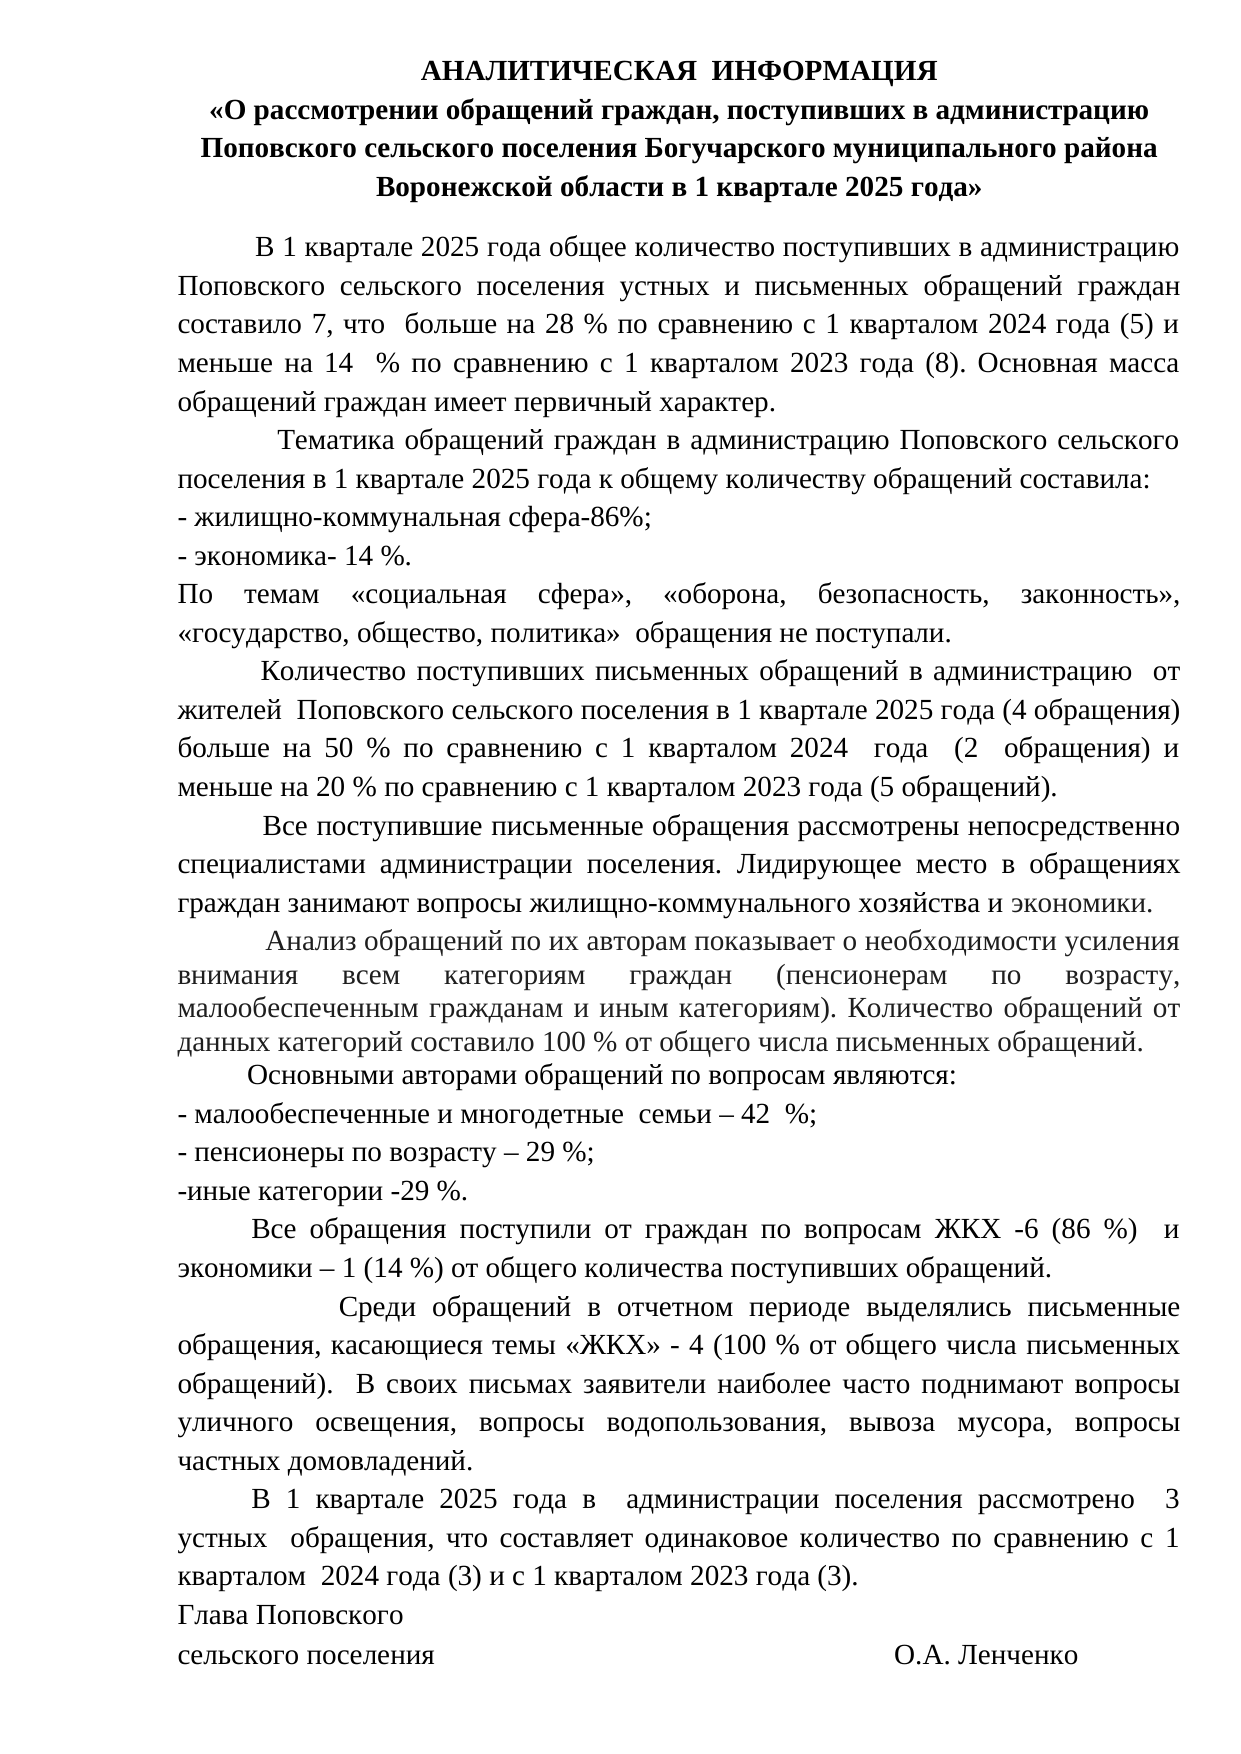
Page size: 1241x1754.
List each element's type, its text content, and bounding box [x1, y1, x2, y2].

text В 1 квартале 2025 года общее количество поступивших в администрацию Поповского сельского поселения устных и письменных обращений граждан составило 7, что больше на 28 % по сравнению с 1 кварталом 2024 года (5) и меньше на 14 % по сравнению с 1 кварталом 2023 года (8). Основная масса обращений граждан имеет первичный характер. [177, 229, 1181, 417]
text Основными авторами обращений по вопросам являются: [232, 1057, 1181, 1091]
text -иные категории -29 %. [177, 1173, 1181, 1207]
text сельского поселения О.А. Ленченко [177, 1637, 1181, 1671]
text - экономика- 14 %. [177, 538, 1181, 571]
text Все обращения поступили от граждан по вопросам ЖКХ -6 (86 %) и экономики – 1 (14 %) от общего количества поступивших обращений. [177, 1212, 1181, 1284]
text - малообеспеченные и многодетные семьи – 42 %; [177, 1096, 1181, 1129]
text - пенсионеры по возрасту – 29 %; [177, 1134, 1181, 1168]
text Количество поступивших письменных обращений в администрацию от жителей Поповского сельского поселения в 1 квартале 2025 года (4 обращения) больше на 50 % по сравнению с 1 кварталом 2024 года (2 обращения) и меньше на 20 % по сравнению с 1 кварталом 2023 года (5 обращений). [177, 653, 1181, 803]
text Все поступившие письменные обращения рассмотрены непосредственно специалистами администрации поселения. Лидирующее место в обращениях граждан занимают вопросы жилищно-коммунального хозяйства и экономики. [177, 808, 1181, 918]
text Анализ обращений по их авторам показывает о необходимости усиления внимания всем категориям граждан (пенсионерам по возрасту, малообеспеченным гражданам и иным категориям). Количество обращений от данных категорий составило 100 % от общего числа письменных обращений. [177, 923, 1181, 1057]
text - жилищно-коммунальная сфера-86%; [177, 499, 1181, 533]
text «О рассмотрении обращений граждан, поступивших в администрацию Поповского сельского поселения Богучарского муниципального района Воронежской области в 1 квартале 2025 года» [177, 92, 1181, 202]
text Глава Поповского [177, 1597, 1181, 1631]
text Тематика обращений граждан в администрацию Поповского сельского поселения в 1 квартале 2025 года к общему количеству обращений составила: [177, 422, 1181, 494]
text В 1 квартале 2025 года в администрации поселения рассмотрено 3 устных обращения, что составляет одинаковое количество по сравнению с 1 кварталом 2024 года (3) и с 1 кварталом 2023 года (3). [177, 1481, 1181, 1592]
text АНАЛИТИЧЕСКАЯ ИНФОРМАЦИЯ [177, 53, 1181, 87]
text По темам «социальная сфера», «оборона, безопасность, законность», «государство, общество, политика» обращения не поступали. [177, 576, 1181, 648]
text Среди обращений в отчетном периоде выделялись письменные обращения, касающиеся темы «ЖКХ» - 4 (100 % от общего числа письменных обращений). В своих письмах заявители наиболее часто поднимают вопросы уличного освещения, вопросы водопользования, вывоза мусора, вопросы частных домовладений. [177, 1289, 1181, 1476]
